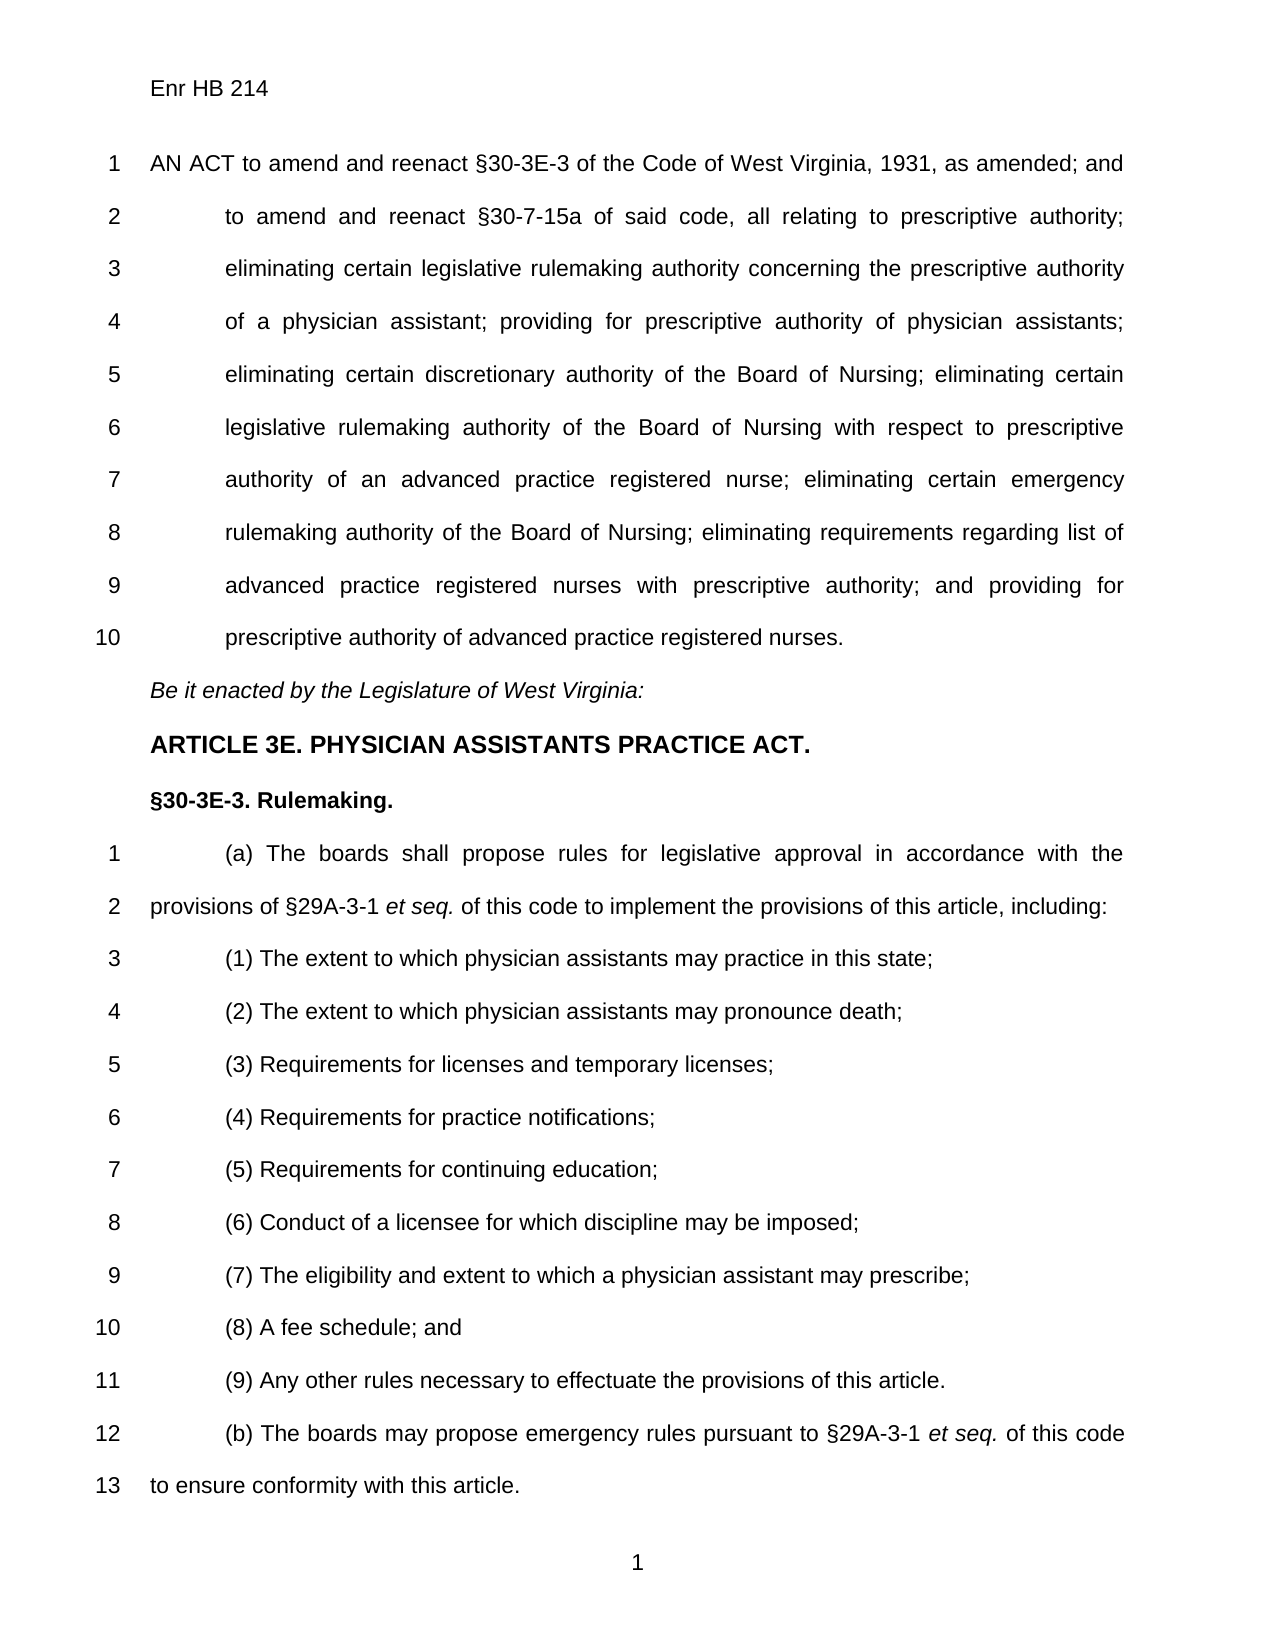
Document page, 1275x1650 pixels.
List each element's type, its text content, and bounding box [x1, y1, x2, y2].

text (a) The boards shall propose rules for legislative approval in accordance with the provisions of §29A-3-1 et seq. of this code to implement the provisions of this article, including: [150, 840, 1125, 919]
text (7) The eligibility and extent to which a physician assistant may prescribe; [150, 1262, 1125, 1288]
text (1) The extent to which physician assistants may practice in this state; [150, 945, 1125, 972]
text (8) A fee schedule; and [150, 1314, 1125, 1341]
text (6) Conduct of a licensee for which discipline may be imposed; [150, 1209, 1125, 1235]
text (4) Requirements for practice notifications; [150, 1103, 1125, 1130]
text (5) Requirements for continuing education; [150, 1156, 1125, 1183]
text (2) The extent to which physician assistants may pronounce death; [150, 998, 1125, 1024]
text (3) Requirements for licenses and temporary licenses; [150, 1051, 1125, 1077]
text (9) Any other rules necessary to effectuate the provisions of this article. [150, 1367, 1125, 1393]
subtitle ARTICLE 3E. PHYSICIAN ASSISTANTS PRACTICE ACT. [150, 730, 1125, 758]
text (b) The boards may propose emergency rules pursuant to §29A-3-1 et seq. of this code to ensure conformity with this article. [150, 1420, 1125, 1499]
title AN ACT to amend and reenact §30-3E-3 of the Code of West Virginia, 1931, as amended; and to amend and reenact §30-7-15a of said code, all relating to prescriptive authority; eliminating certain legislative rulemaking authority concerning the prescriptive authority of a physician assistant; providing for prescriptive authority of physician assistants; eliminating certain discretionary authority of the Board of Nursing; eliminating certain legislative rulemaking authority of the Board of Nursing with respect to prescriptive authority of an advanced practice registered nurse; eliminating certain emergency rulemaking authority of the Board of Nursing; eliminating requirements regarding list of advanced practice registered nurses with prescriptive authority; and providing for prescriptive authority of advanced practice registered nurses. [150, 150, 1125, 651]
subtitle §30-3E-3. Rulemaking. [150, 787, 1125, 814]
text Be it enacted by the Legislature of West Virginia: [150, 677, 1125, 703]
